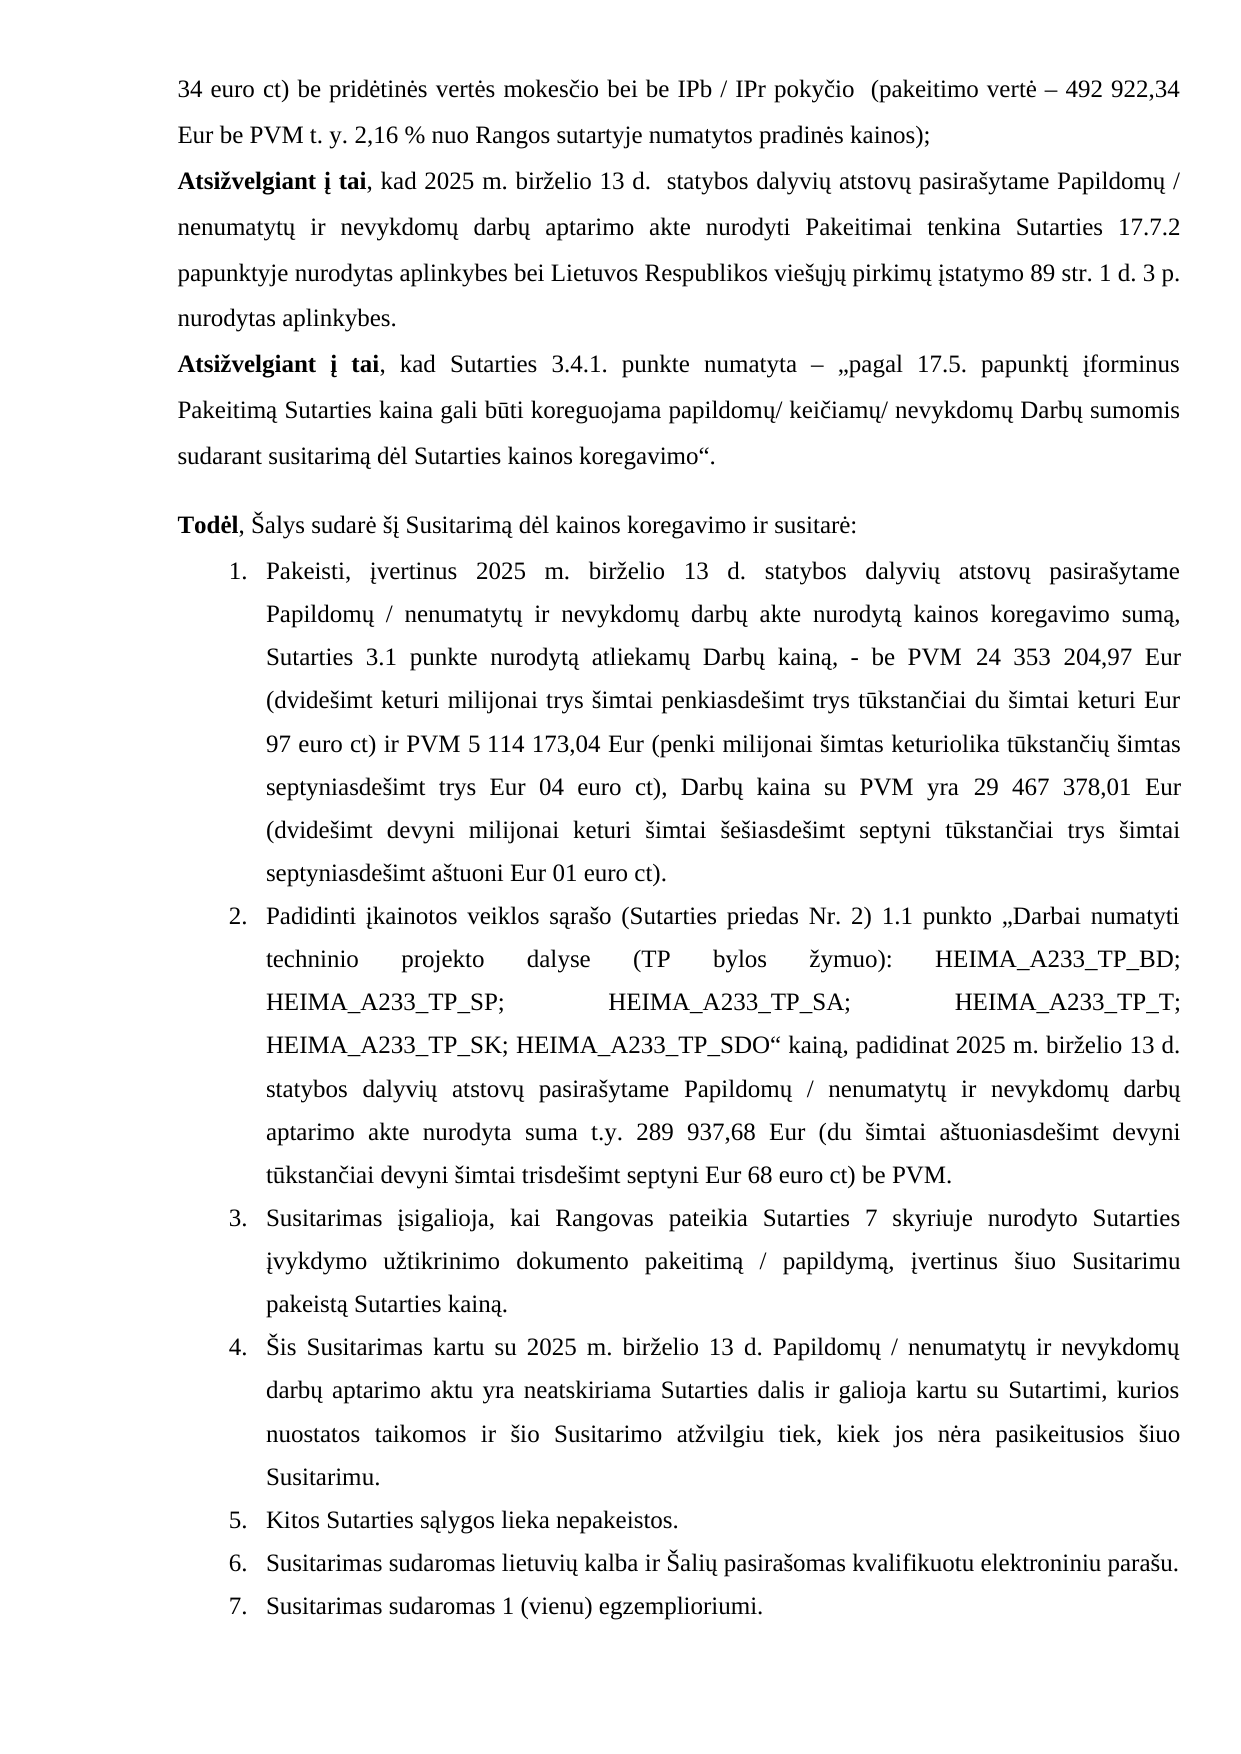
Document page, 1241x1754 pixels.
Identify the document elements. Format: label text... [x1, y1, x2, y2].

list Susitarimas sudaromas lietuvių kalba ir Šalių pasirašomas kvalifikuotu elektroniniu parašu. [228, 1548, 1181, 1577]
list Susitarimas įsigalioja, kai Rangovas pateikia Sutarties 7 skyriuje nurodyto Sutarties įvykdymo užtikrinimo dokumento pakeitimą / papildymą, įvertinus šiuo Susitarimu pakeistą Sutarties kainą. [228, 1203, 1181, 1318]
text Atsižvelgiant į tai, kad Sutarties 3.4.1. punkte numatyta – „pagal 17.5. papunktį įforminus Pakeitimą Sutarties kaina gali būti koreguojama papildomų/ keičiamų/ nevykdomų Darbų sumomis sudarant susitarimą dėl Sutarties kainos koregavimo“. [177, 349, 1181, 470]
text Todėl, Šalys sudarė šį Susitarimą dėl kainos koregavimo ir susitarė: [177, 510, 1181, 539]
list Susitarimas sudaromas 1 (vienu) egzemplioriumi. [228, 1591, 1181, 1620]
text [177, 74, 1181, 148]
list Pakeisti, įvertinus 2025 m. birželio 13 d. statybos dalyvių atstovų pasirašytame Papildomų / nenumatytų ir nevykdomų darbų akte nurodytą kainos koregavimo sumą, Sutarties 3.1 punkte nurodytą atliekamų Darbų kainą, - be PVM 24 353 204,97 Eur (dvidešimt keturi milijonai trys šimtai penkiasdešimt trys tūkstančiai du šimtai keturi Eur 97 euro ct) ir PVM 5 114 173,04 Eur (penki milijonai šimtas keturiolika tūkstančių šimtas septyniasdešimt trys Eur 04 euro ct), Darbų kaina su PVM yra 29 467 378,01 Eur (dvidešimt devyni milijonai keturi šimtai šešiasdešimt septyni tūkstančiai trys šimtai septyniasdešimt aštuoni Eur 01 euro ct). [228, 556, 1181, 887]
list Šis Susitarimas kartu su 2025 m. birželio 13 d. Papildomų / nenumatytų ir nevykdomų darbų aptarimo aktu yra neatskiriama Sutarties dalis ir galioja kartu su Sutartimi, kurios nuostatos taikomos ir šio Susitarimo atžvilgiu tiek, kiek jos nėra pasikeitusios šiuo Susitarimu. [228, 1332, 1181, 1491]
list Kitos Sutarties sąlygos lieka nepakeistos. [228, 1505, 1181, 1534]
list Padidinti įkainotos veiklos sąrašo (Sutarties priedas Nr. 2) 1.1 punkto „Darbai numatyti techninio projekto dalyse (TP bylos žymuo): HEIMA_A233_TP_BD; HEIMA_A233_TP_SP; HEIMA_A233_TP_SA; HEIMA_A233_TP_T; HEIMA_A233_TP_SK; HEIMA_A233_TP_SDO“ kainą, padidinat 2025 m. birželio 13 d. statybos dalyvių atstovų pasirašytame Papildomų / nenumatytų ir nevykdomų darbų aptarimo akte nurodyta suma t.y. 289 937,68 Eur (du šimtai aštuoniasdešimt devyni tūkstančiai devyni šimtai trisdešimt septyni Eur 68 euro ct) be PVM. [228, 901, 1181, 1189]
text Atsižvelgiant į tai, kad 2025 m. birželio 13 d. statybos dalyvių atstovų pasirašytame Papildomų / nenumatytų ir nevykdomų darbų aptarimo akte nurodyti Pakeitimai tenkina Sutarties 17.7.2 papunktyje nurodytas aplinkybes bei Lietuvos Respublikos viešųjų pirkimų įstatymo 89 str. 1 d. 3 p. nurodytas aplinkybes. [177, 166, 1181, 332]
